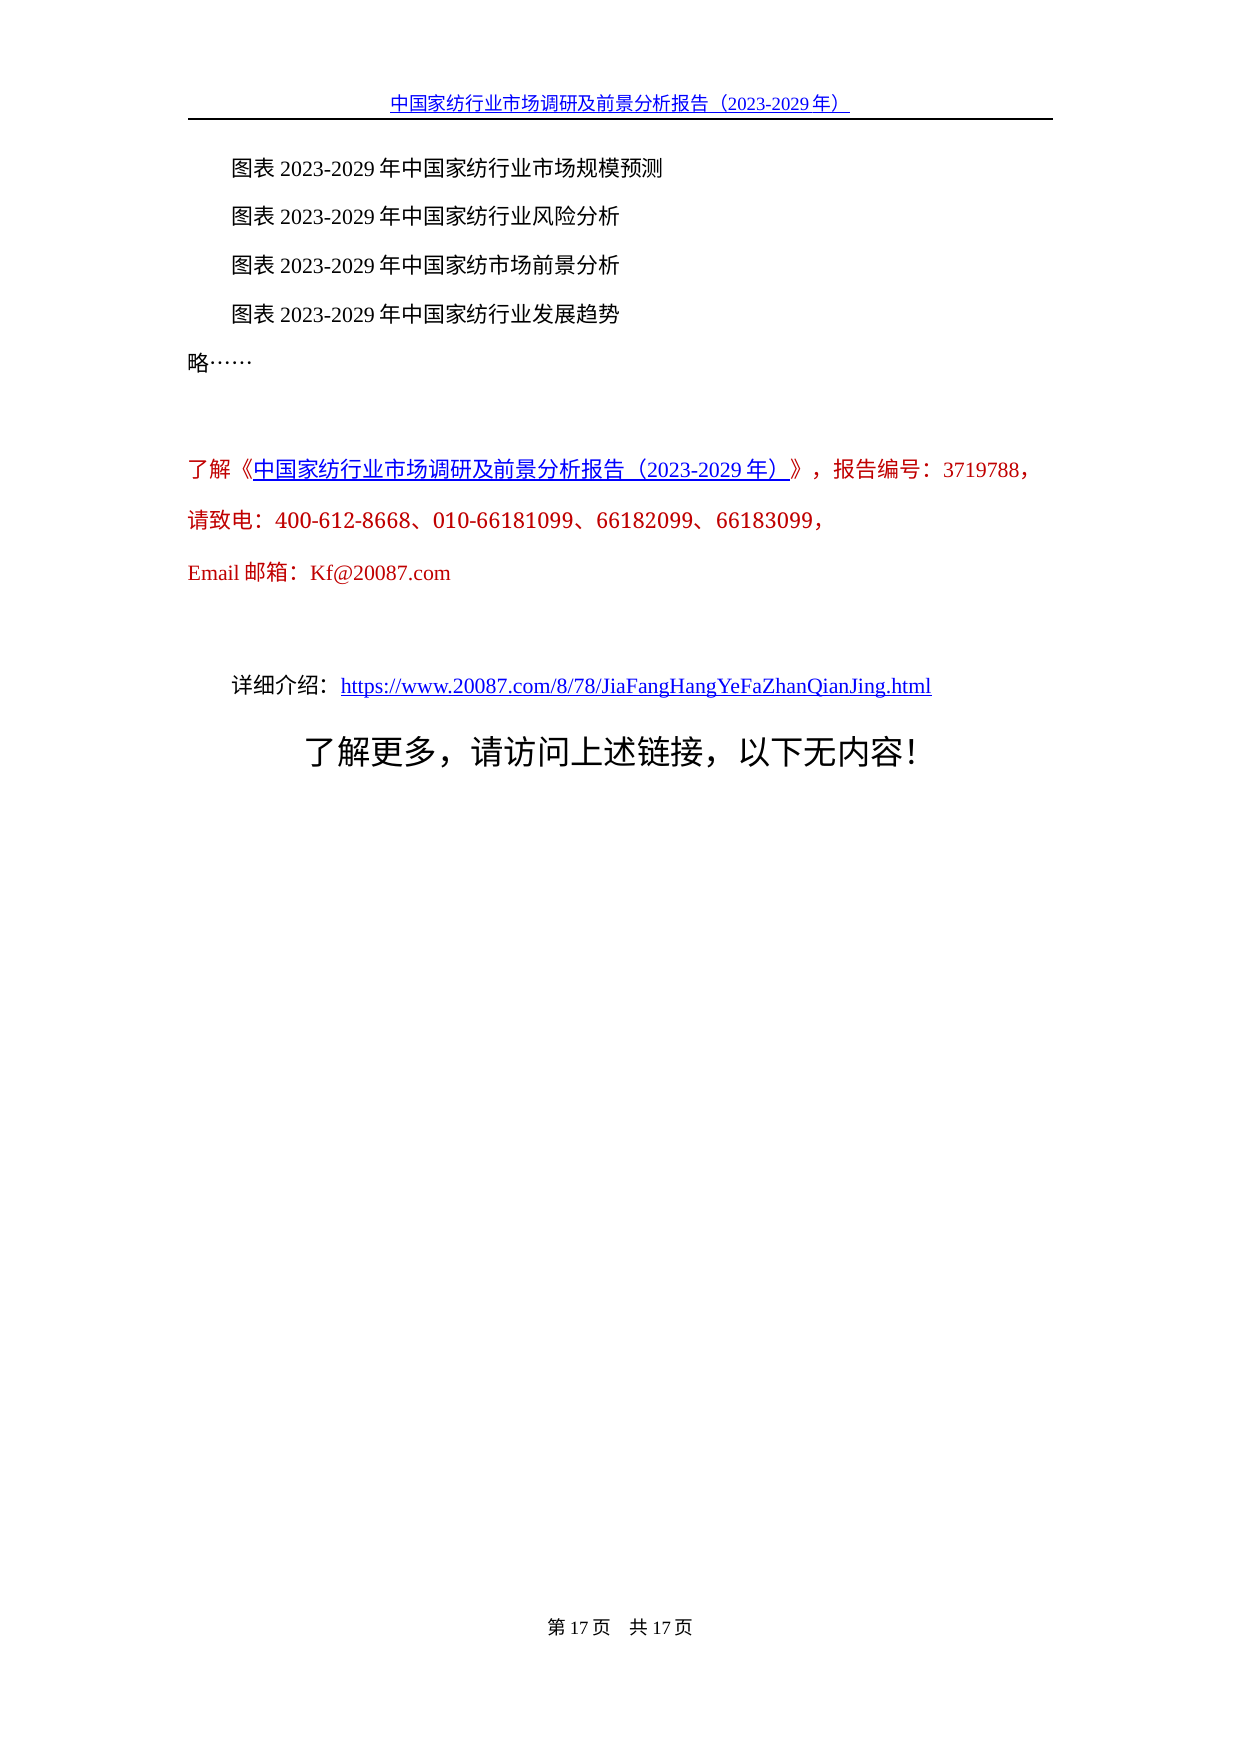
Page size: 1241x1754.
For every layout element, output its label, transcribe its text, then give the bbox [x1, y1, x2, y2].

text Email邮箱：Kf@20087.com [187, 555, 1053, 587]
title 了解更多，请访问上述链接，以下无内容！ [187, 718, 1053, 783]
text 详细介绍：https://www.20087.com/8/78/JiaFangHangYeFaZhanQianJing.html [187, 668, 1053, 700]
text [187, 150, 1053, 378]
text 请致电：400-612-8668、010-66181099、66182099、66183099， [187, 503, 1053, 536]
text 了解《中国家纺行业市场调研及前景分析报告（2023-2029年）》，报告编号：3719788， [187, 452, 1053, 484]
